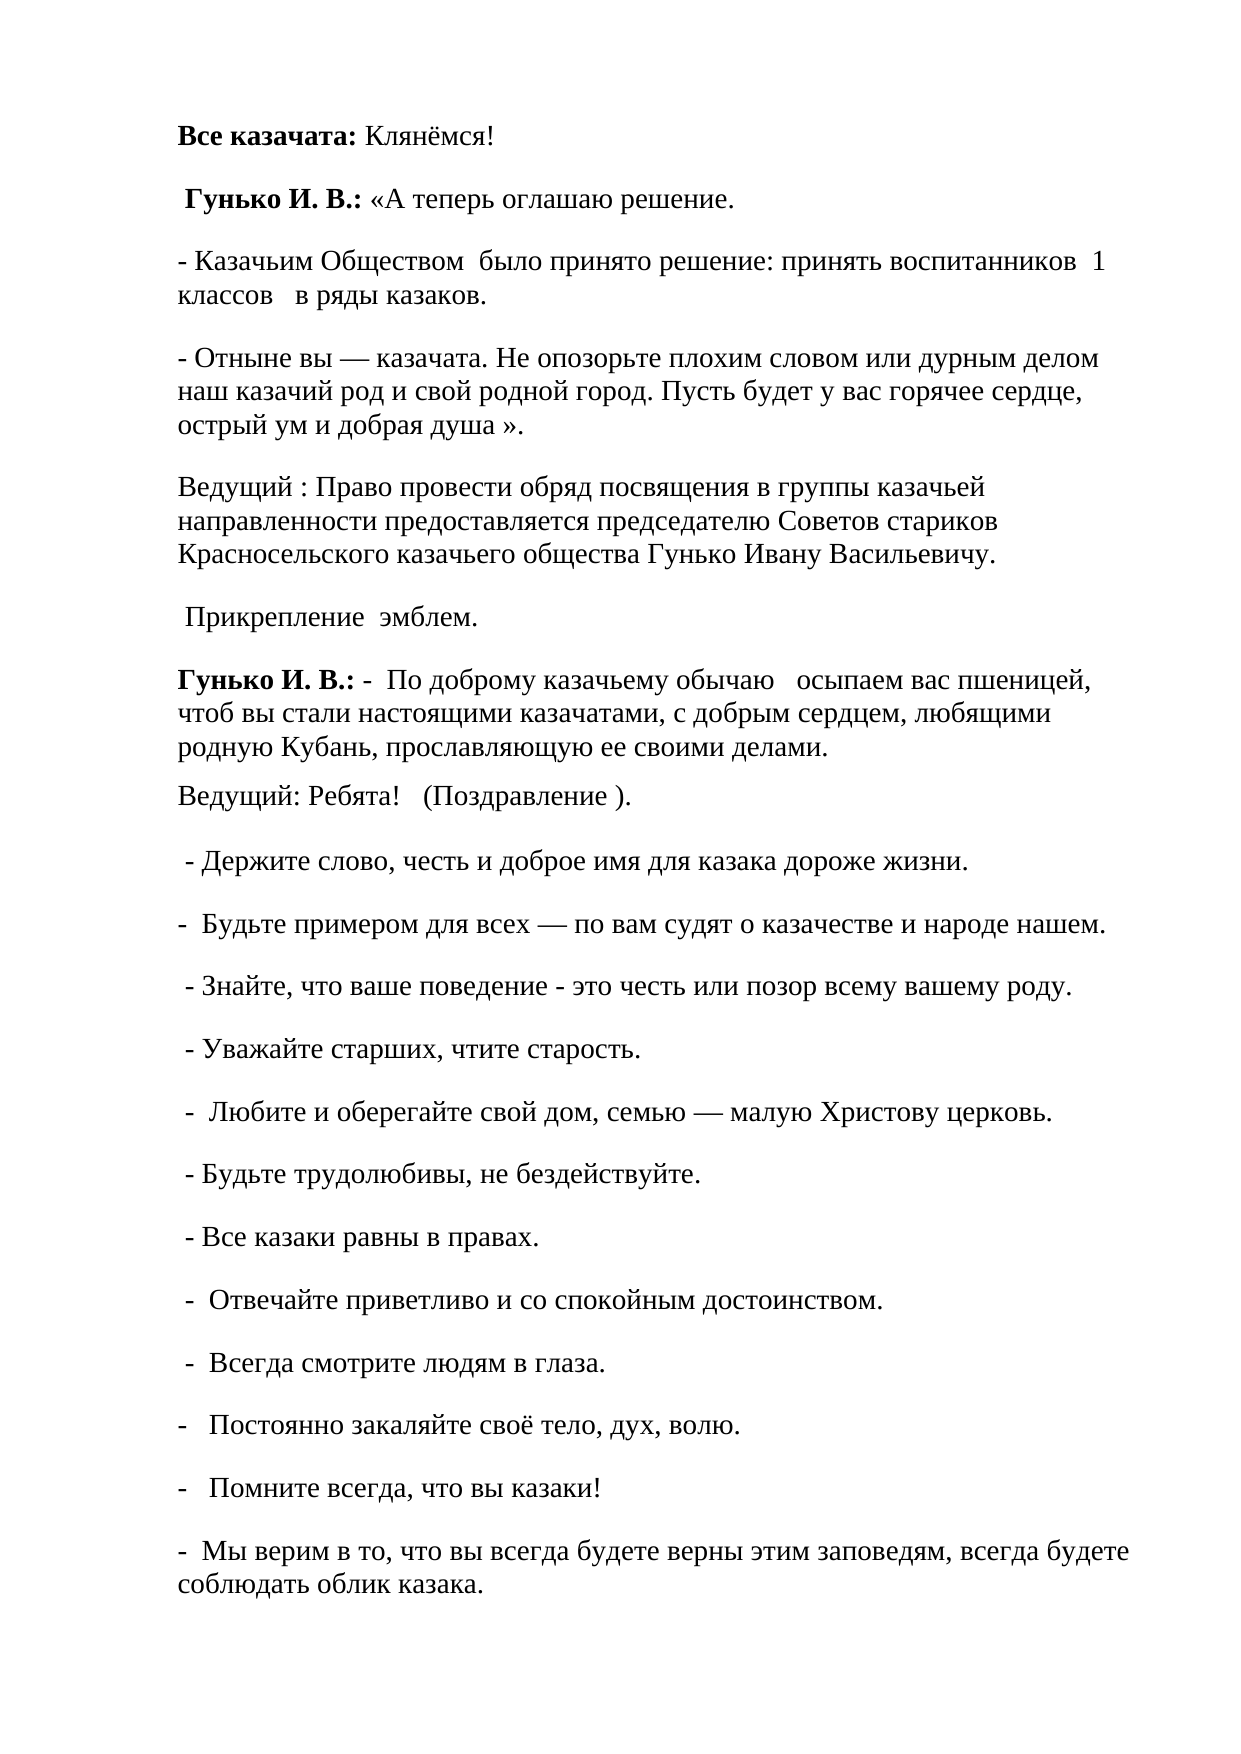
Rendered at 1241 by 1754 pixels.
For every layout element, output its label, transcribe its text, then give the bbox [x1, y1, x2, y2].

text - Уважайте старших, чтите старость. [177, 1031, 1152, 1065]
text - Мы верим в то, что вы всегда будете верны этим заповедям, всегда будете соблюдать облик казака. [177, 1533, 1152, 1600]
text - Отныне вы — казачата. Не опозорьте плохим словом или дурным делом наш казачий род и свой родной город. Пусть будет у вас горячее сердце, острый ум и добрая душа ». [177, 340, 1152, 440]
text - Всегда смотрите людям в глаза. [177, 1345, 1152, 1378]
text - Знайте, что ваше поведение - это честь или позор всему вашему роду. [177, 968, 1152, 1002]
text Гунько И. В.: «А теперь оглашаю решение. [177, 181, 1152, 214]
text Прикрепление эмблем. [177, 599, 1152, 633]
text - Все казаки равны в правах. [177, 1219, 1152, 1253]
text - Будьте примером для всех — по вам судят о казачестве и народе нашем. [177, 906, 1152, 939]
text - Любите и оберегайте свой дом, семью — малую Христову церковь. [177, 1094, 1152, 1127]
text - Постоянно закаляйте своё тело, дух, волю. [177, 1407, 1152, 1441]
text - Держите слово, честь и доброе имя для казака дороже жизни. [177, 843, 1152, 877]
text Ведущий: Ребята! (Поздравление ). [177, 778, 1152, 812]
text - Отвечайте приветливо и со спокойным достоинством. [177, 1282, 1152, 1316]
text - Помните всегда, что вы казаки! [177, 1470, 1152, 1504]
text Все казачата: Клянёмся! [177, 118, 1152, 152]
text - Казачьим Обществом было принято решение: принять воспитанников 1 классов в ряды казаков. [177, 243, 1152, 311]
text Ведущий : Право провести обряд посвящения в группы казачьей направленности предоставляется председателю Советов стариков Красносельского казачьего общества Гунько Ивану Васильевичу. [177, 469, 1152, 570]
text - Будьте трудолюбивы, не бездействуйте. [177, 1157, 1152, 1190]
text Гунько И. В.: - По доброму казачьему обычаю осыпаем вас пшеницей, чтоб вы стали настоящими казачатами, с добрым сердцем, любящими родную Кубань, прославляющую ее своими делами. [177, 662, 1152, 763]
